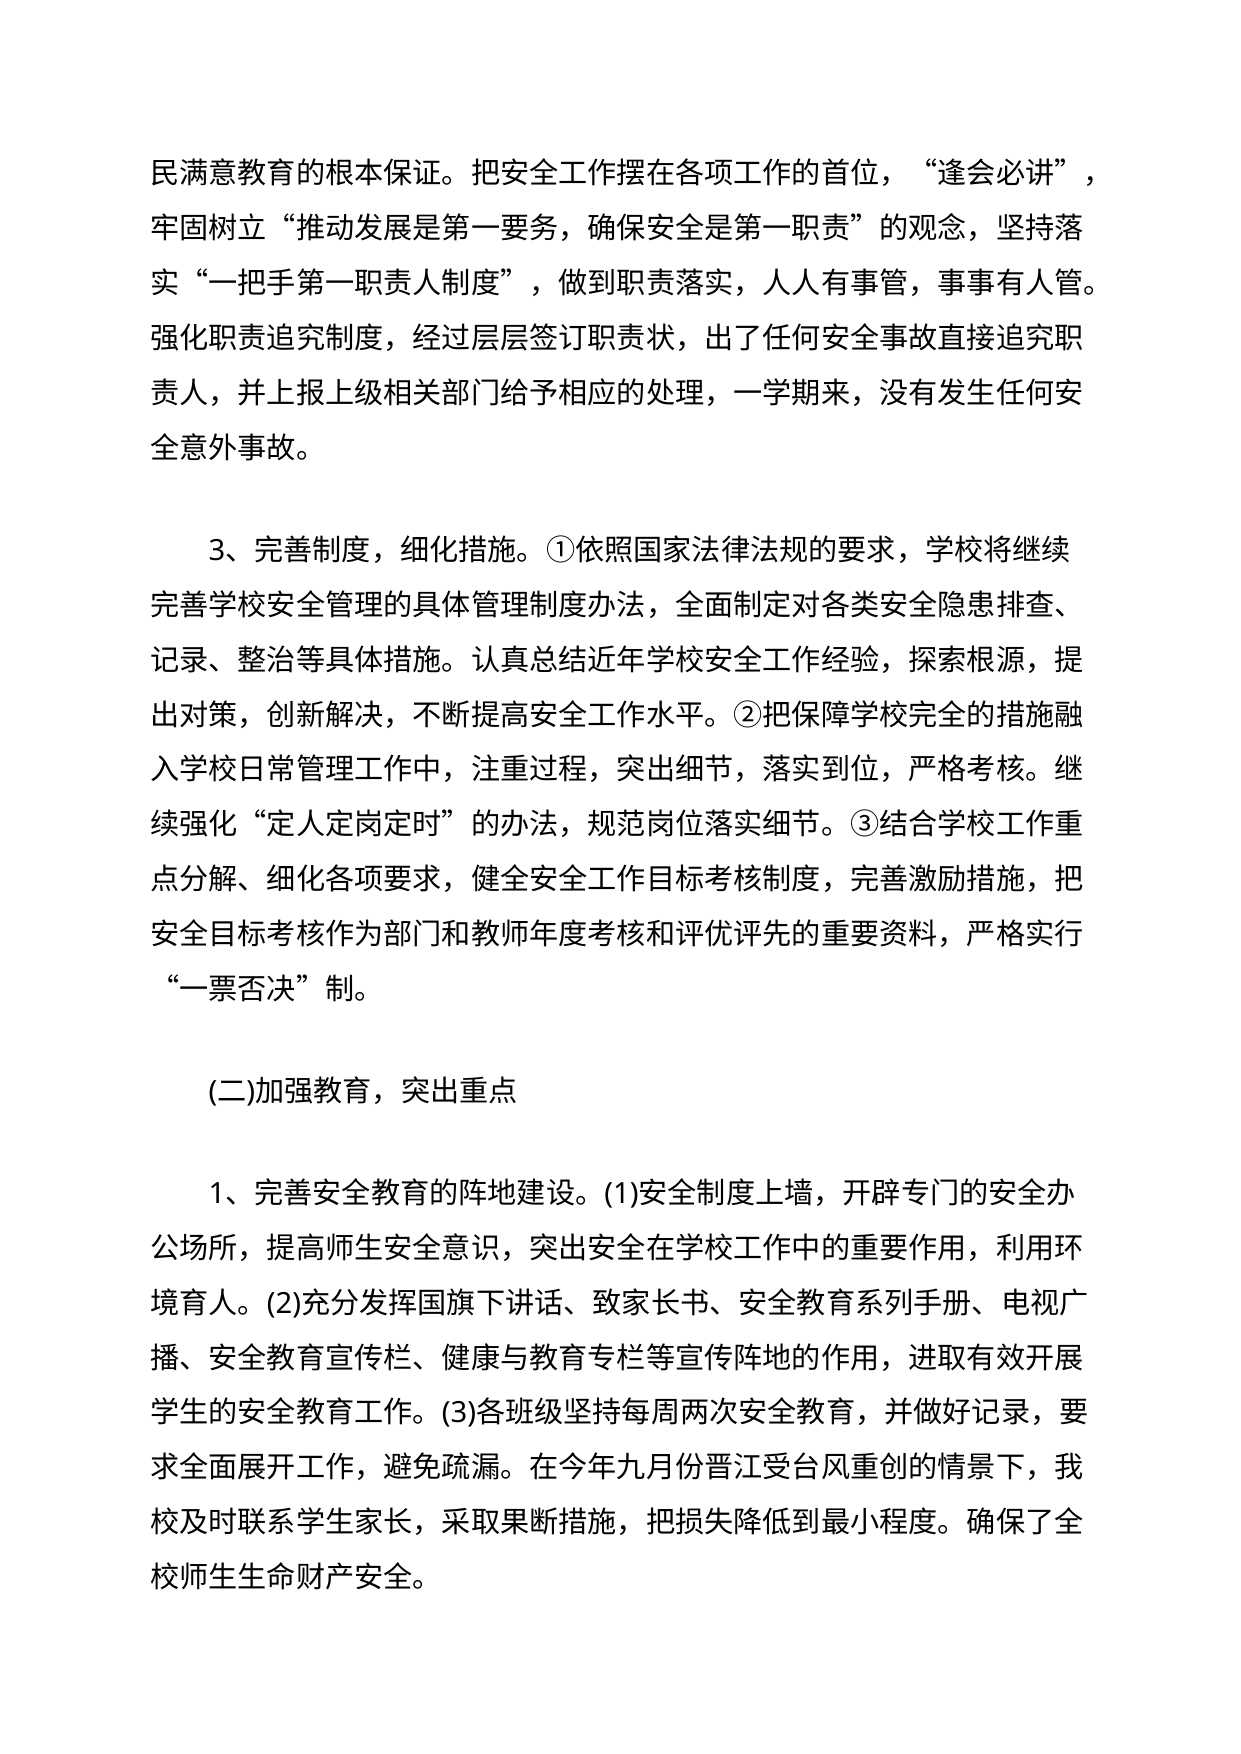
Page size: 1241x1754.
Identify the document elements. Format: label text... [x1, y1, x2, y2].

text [150, 150, 1090, 467]
text 3、完善制度，细化措施。①依照国家法律法规的要求，学校将继续完善学校安全管理的具体管理制度办法，全面制定对各类安全隐患排查、记录、整治等具体措施。认真总结近年学校安全工作经验，探索根源，提出对策，创新解决，不断提高安全工作水平。②把保障学校完全的措施融入学校日常管理工作中，注重过程，突出细节，落实到位，严格考核。继续强化“定人定岗定时”的办法，规范岗位落实细节。③结合学校工作重点分解、细化各项要求，健全安全工作目标考核制度，完善激励措施，把安全目标考核作为部门和教师年度考核和评优评先的重要资料，严格实行“一票否决”制。 [150, 526, 1090, 1008]
text (二)加强教育，突出重点 [150, 1067, 1090, 1110]
text 1、完善安全教育的阵地建设。(1)安全制度上墙，开辟专门的安全办公场所，提高师生安全意识，突出安全在学校工作中的重要作用，利用环境育人。(2)充分发挥国旗下讲话、致家长书、安全教育系列手册、电视广播、安全教育宣传栏、健康与教育专栏等宣传阵地的作用，进取有效开展学生的安全教育工作。(3)各班级坚持每周两次安全教育，并做好记录，要求全面展开工作，避免疏漏。在今年九月份晋江受台风重创的情景下，我校及时联系学生家长，采取果断措施，把损失降低到最小程度。确保了全校师生生命财产安全。 [150, 1169, 1090, 1596]
